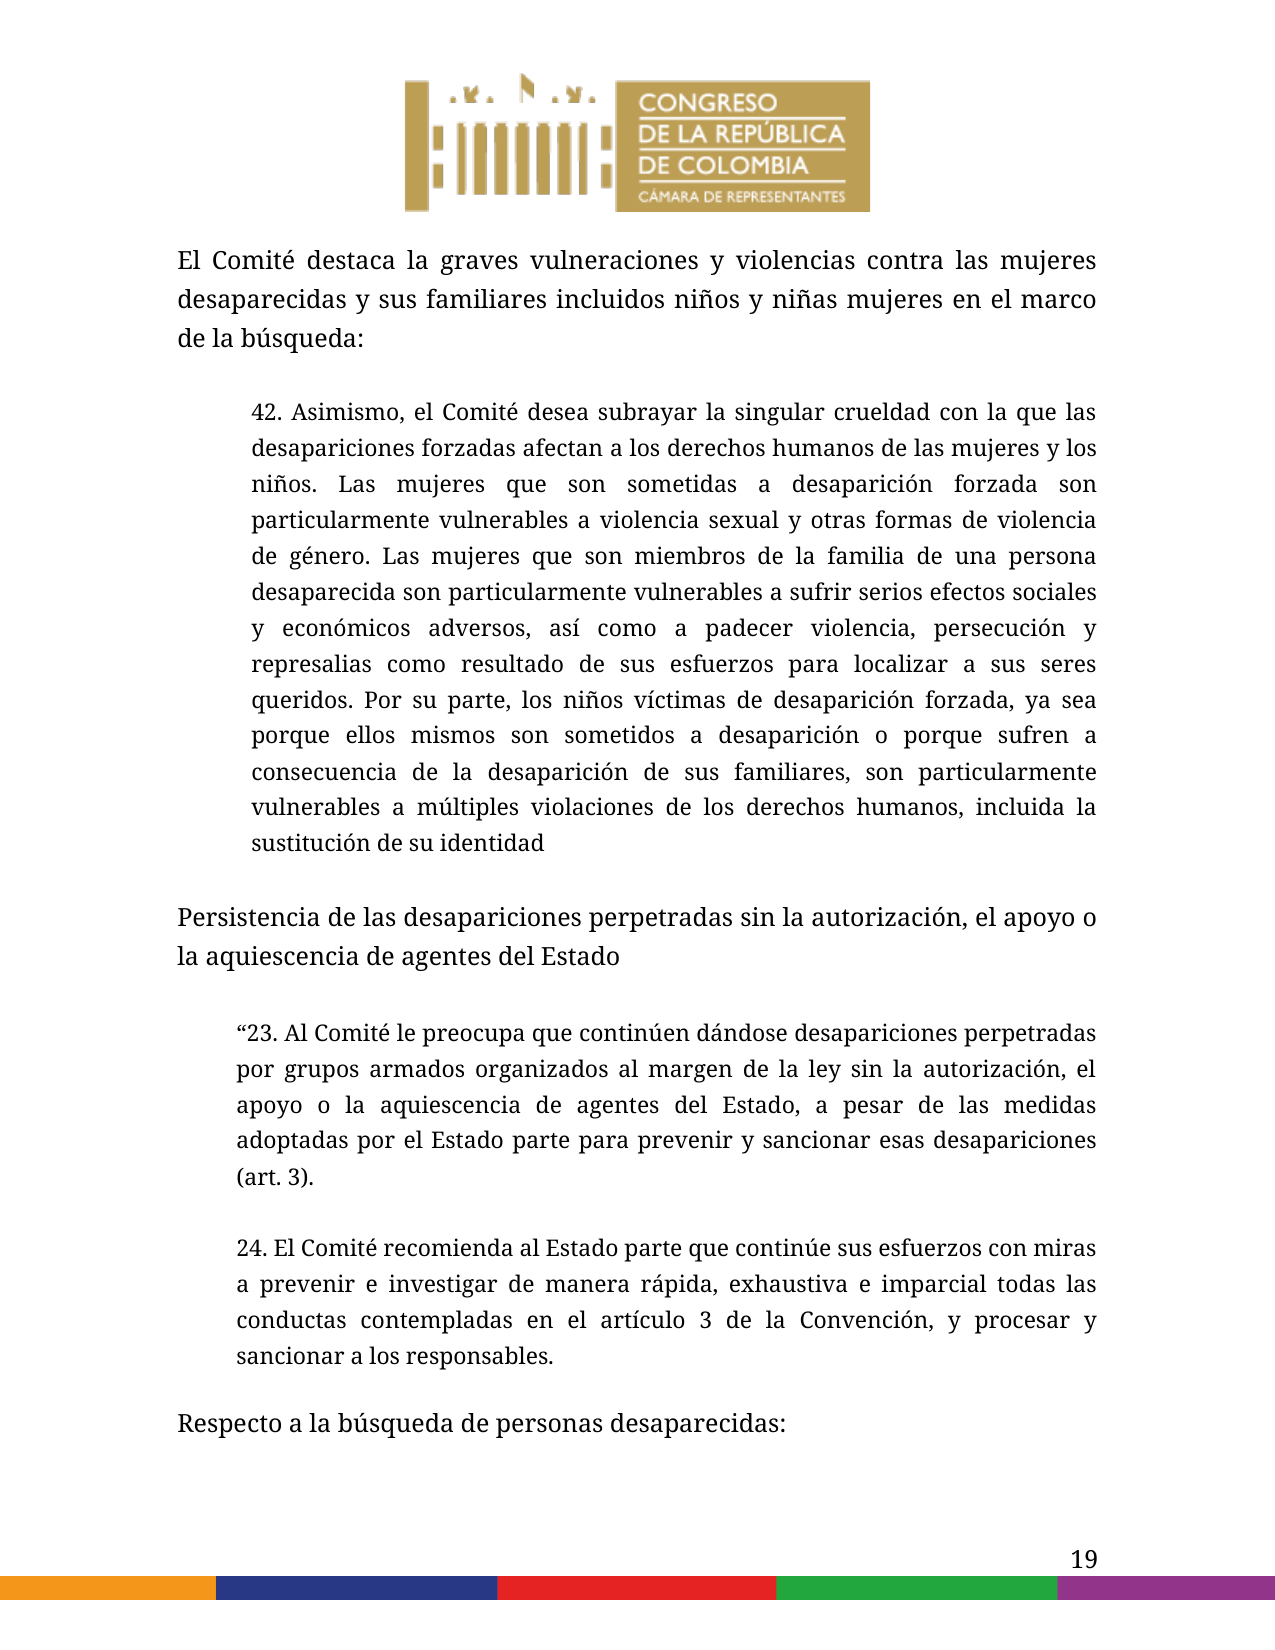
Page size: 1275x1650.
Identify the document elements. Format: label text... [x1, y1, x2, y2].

text 24. El Comité recomienda al Estado parte que continúe sus esfuerzos con miras a prevenir e investigar de manera rápida, exhaustiva e imparcial todas las conductas contempladas en el artículo 3 de la Convención, y procesar y sancionar a los responsables. [236, 1232, 1098, 1371]
text Persistencia de las desapariciones perpetradas sin la autorización, el apoyo o la aquiescencia de agentes del Estado [177, 899, 1098, 972]
text “23. Al Comité le preocupa que continúen dándose desapariciones perpetradas por grupos armados organizados al margen de la ley sin la autorización, el apoyo o la aquiescencia de agentes del Estado, a pesar de las medidas adoptadas por el Estado parte para prevenir y sancionar esas desapariciones (art. 3). [236, 1017, 1098, 1192]
picture [0, 1576, 1275, 1600]
text El Comité destaca la graves vulneraciones y violencias contra las mujeres desaparecidas y sus familiares incluidos niños y niñas mujeres en el marco de la búsqueda: [177, 243, 1098, 355]
text 42. Asimismo, el Comité desea subrayar la singular crueldad con la que las desapariciones forzadas afectan a los derechos humanos de las mujeres y los niños. Las mujeres que son sometidas a desaparición forzada son particularmente vulnerables a violencia sexual y otras formas de violencia de género. Las mujeres que son miembros de la familia de una persona desaparecida son particularmente vulnerables a sufrir serios efectos sociales y económicos adversos, así como a padecer violencia, persecución y represalias como resultado de sus esfuerzos para localizar a sus seres queridos. Por su parte, los niños víctimas de desaparición forzada, ya sea porque ellos mismos son sometidos a desaparición o porque sufren a consecuencia de la desaparición de sus familiares, son particularmente vulnerables a múltiples violaciones de los derechos humanos, incluida la sustitución de su identidad [251, 396, 1098, 858]
text Respecto a la búsqueda de personas desaparecidas: [177, 1405, 1098, 1439]
picture [404, 73, 871, 212]
